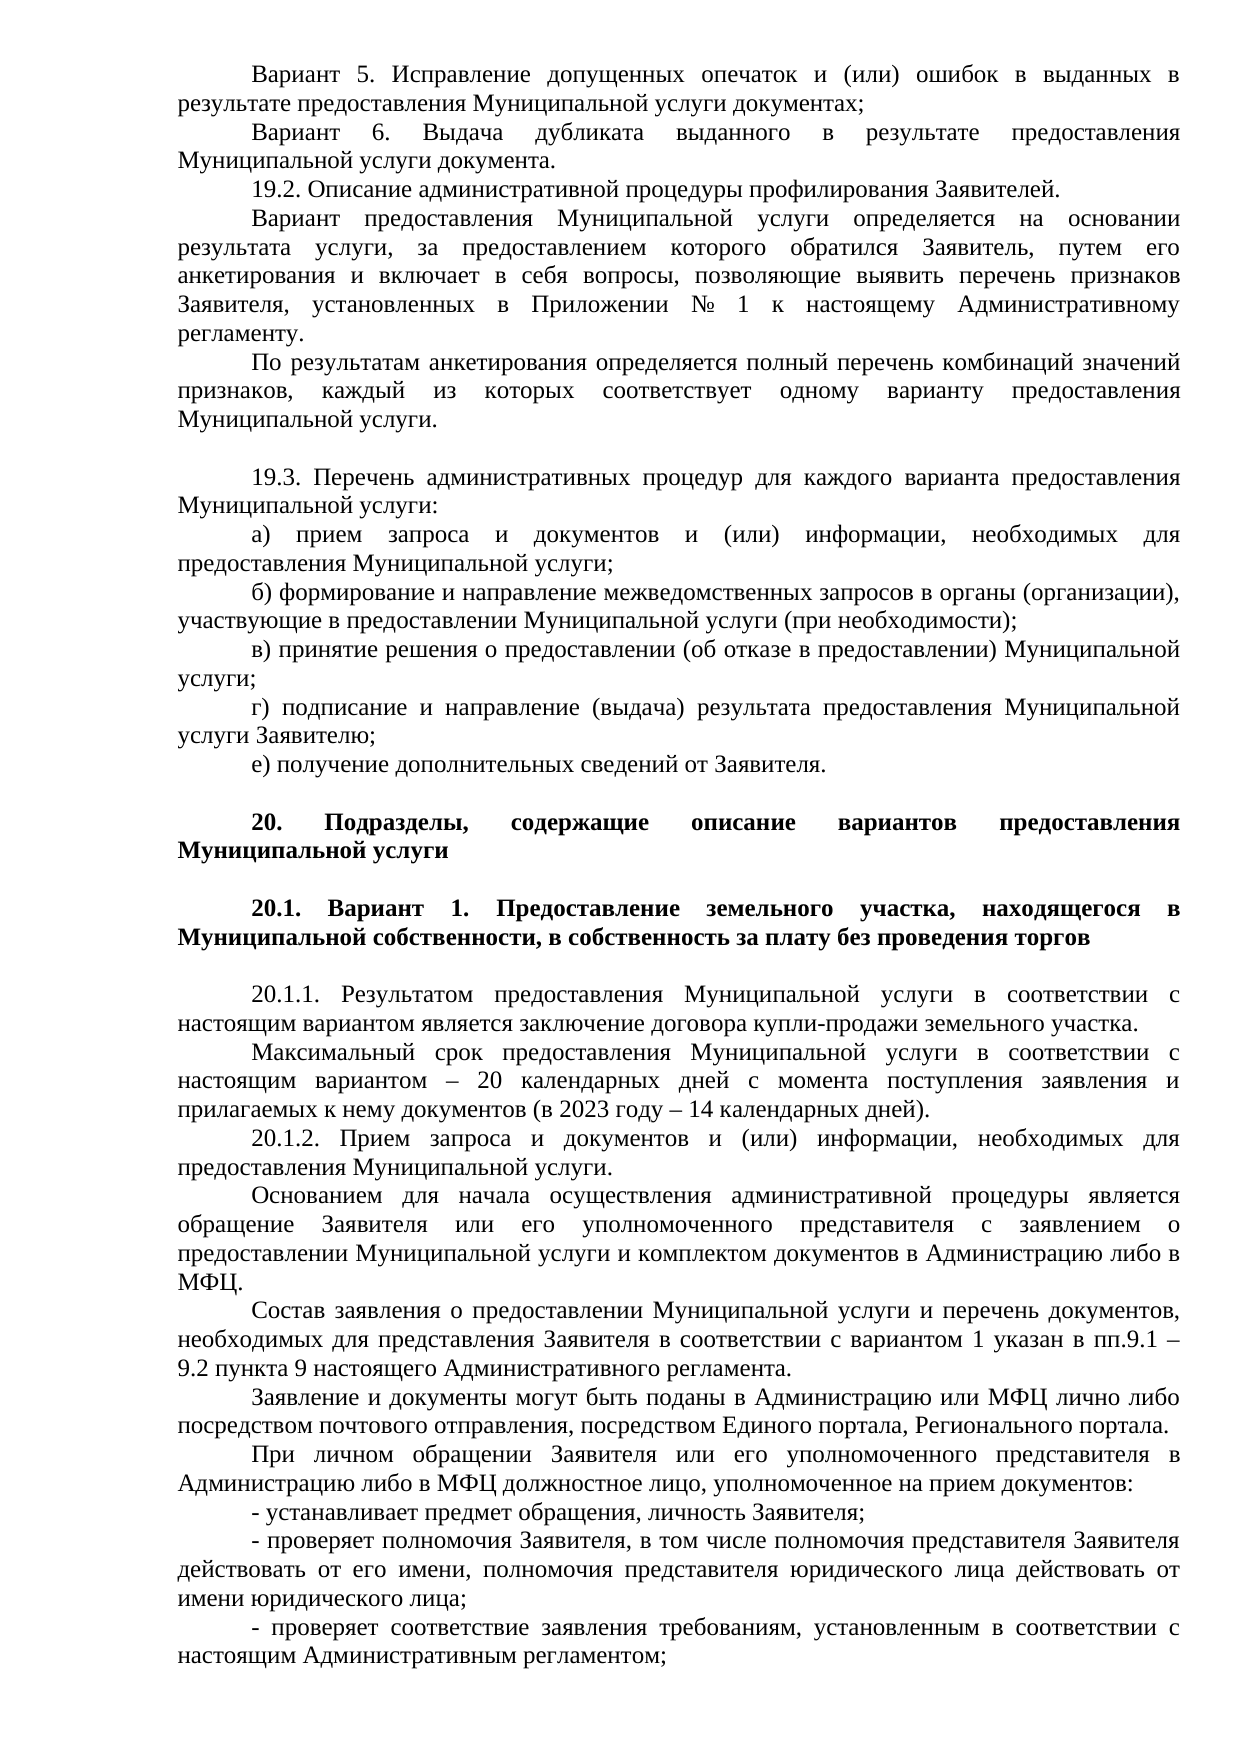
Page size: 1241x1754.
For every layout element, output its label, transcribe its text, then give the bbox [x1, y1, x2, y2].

text г) подписание и направление (выдача) результата предоставления Муниципальной услуги Заявителю; [177, 692, 1181, 749]
text - проверяет полномочия Заявителя, в том числе полномочия представителя Заявителя действовать от его имени, полномочия представителя юридического лица действовать от имени юридического лица; [177, 1525, 1181, 1612]
text 19.2. Описание административной процедуры профилирования Заявителей. [177, 174, 1181, 203]
text 20.1.2. Прием запроса и документов и (или) информации, необходимых для предоставления Муниципальной услуги. [177, 1123, 1181, 1180]
text Основанием для начала осуществления административной процедуры является обращение Заявителя или его уполномоченного представителя с заявлением о предоставлении Муниципальной услуги и комплектом документов в Администрацию либо в МФЦ. [177, 1180, 1181, 1295]
text б) формирование и направление межведомственных запросов в органы (организации), участвующие в предоставлении Муниципальной услуги (при необходимости); [177, 577, 1181, 634]
text а) прием запроса и документов и (или) информации, необходимых для предоставления Муниципальной услуги; [177, 519, 1181, 577]
text е) получение дополнительных сведений от Заявителя. [177, 749, 1181, 778]
text 20.1. Вариант 1. Предоставление земельного участка, находящегося в Муниципальной собственности, в собственность за плату без проведения торгов [177, 893, 1181, 950]
text При личном обращении Заявителя или его уполномоченного представителя в Администрацию либо в МФЦ должностное лицо, уполномоченное на прием документов: [177, 1439, 1181, 1497]
text Вариант предоставления Муниципальной услуги определяется на основании результата услуги, за предоставлением которого обратился Заявитель, путем его анкетирования и включает в себя вопросы, позволяющие выявить перечень признаков Заявителя, установленных в Приложении № 1 к настоящему Административному регламенту. [177, 203, 1181, 347]
text 19.3. Перечень административных процедур для каждого варианта предоставления Муниципальной услуги: [177, 462, 1181, 519]
text - проверяет соответствие заявления требованиям, установленным в соответствии с настоящим Административным регламентом; [177, 1612, 1181, 1669]
list Вариант 6. Выдача дубликата выданного в результате предоставления Муниципальной услуги документа. [177, 117, 1181, 174]
text - устанавливает предмет обращения, личность Заявителя; [177, 1497, 1181, 1525]
text Максимальный срок предоставления Муниципальной услуги в соответствии с настоящим вариантом – 20 календарных дней с момента поступления заявления и прилагаемых к нему документов (в 2023 году – 14 календарных дней). [177, 1037, 1181, 1123]
text Заявление и документы могут быть поданы в Администрацию или МФЦ лично либо посредством почтового отправления, посредством Единого портала, Регионального портала. [177, 1382, 1181, 1439]
text 20. Подразделы, содержащие описание вариантов предоставления Муниципальной услуги [177, 807, 1181, 864]
text в) принятие решения о предоставлении (об отказе в предоставлении) Муниципальной услуги; [177, 634, 1181, 692]
text По результатам анкетирования определяется полный перечень комбинаций значений признаков, каждый из которых соответствует одному варианту предоставления Муниципальной услуги. [177, 347, 1181, 433]
list Вариант 5. Исправление допущенных опечаток и (или) ошибок в выданных в результате предоставления Муниципальной услуги документах; [177, 59, 1181, 117]
text 20.1.1. Результатом предоставления Муниципальной услуги в соответствии с настоящим вариантом является заключение договора купли-продажи земельного участка. [177, 979, 1181, 1037]
text Состав заявления о предоставлении Муниципальной услуги и перечень документов, необходимых для представления Заявителя в соответствии с вариантом 1 указан в пп.9.1 – 9.2 пункта 9 настоящего Административного регламента. [177, 1295, 1181, 1382]
